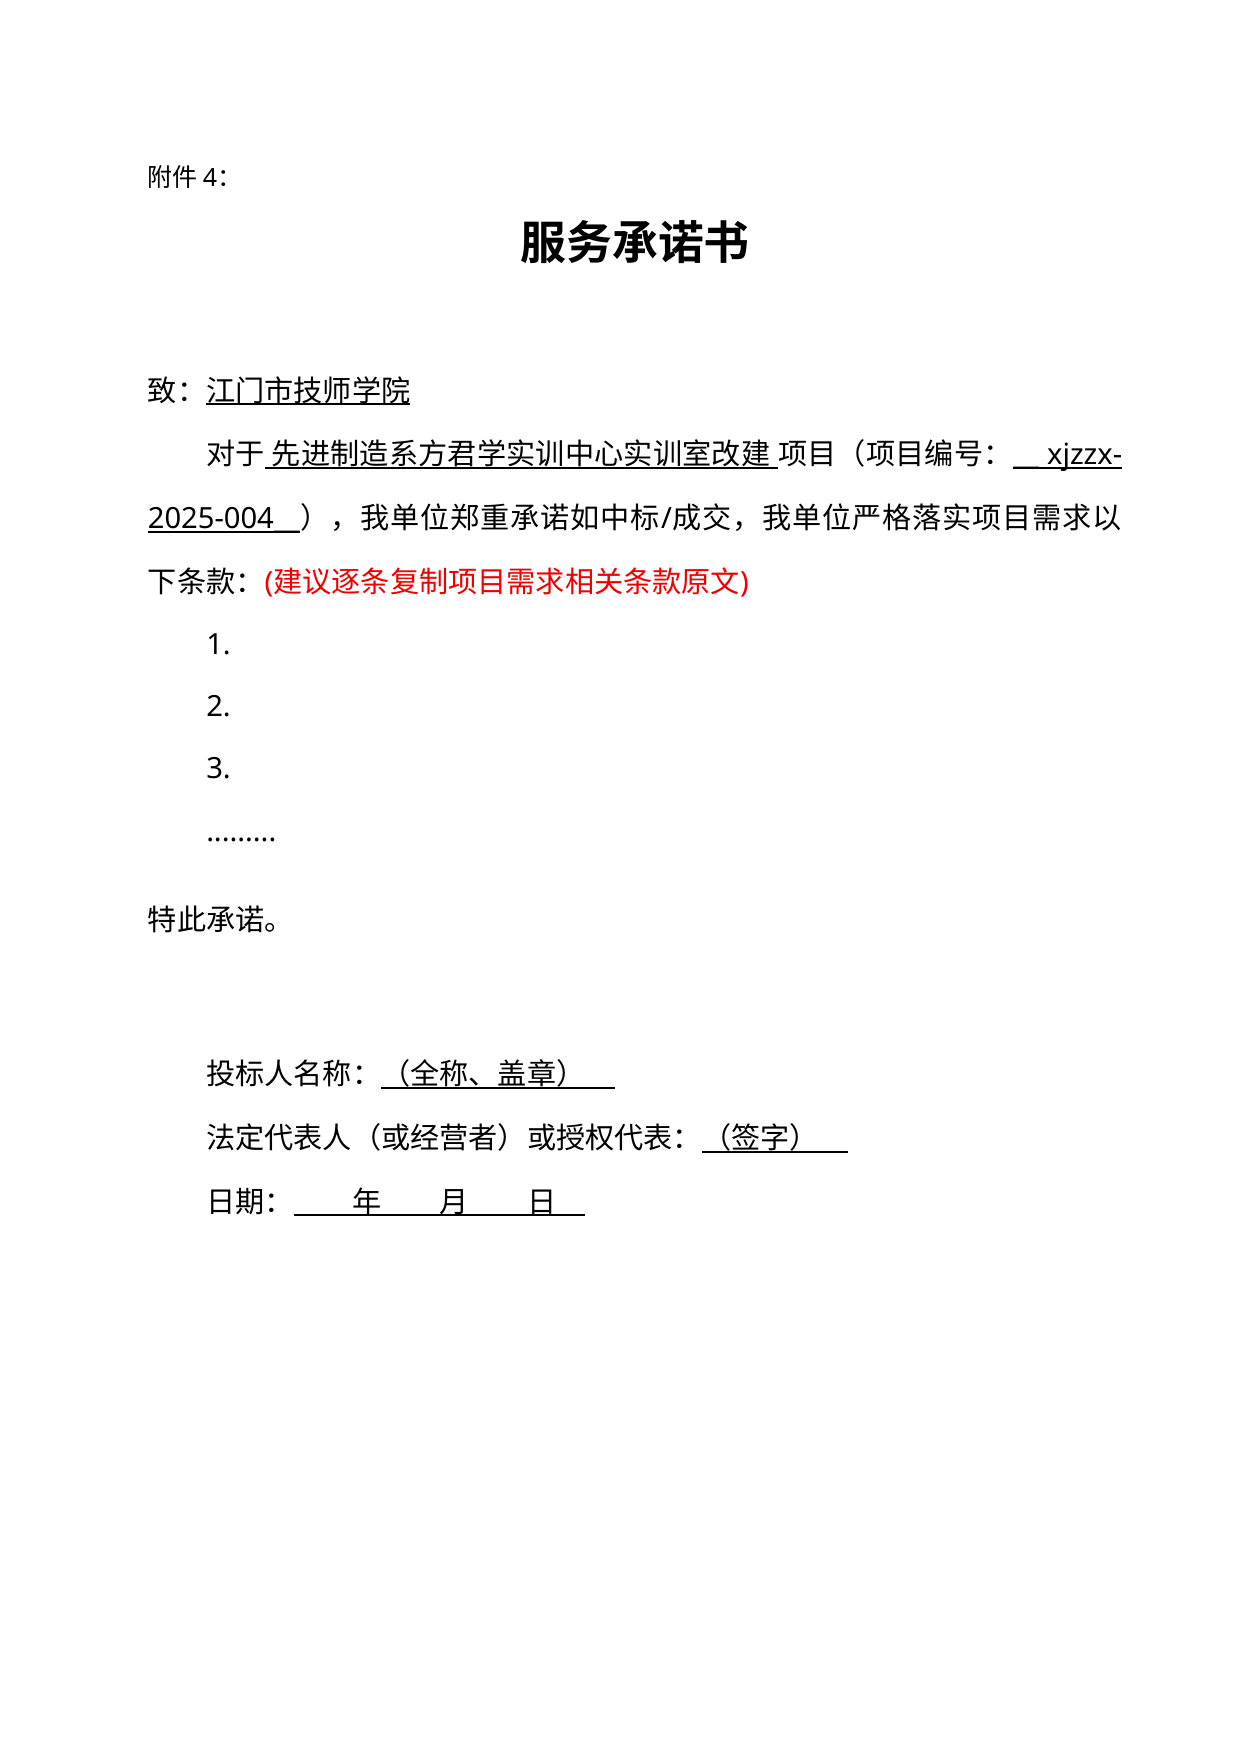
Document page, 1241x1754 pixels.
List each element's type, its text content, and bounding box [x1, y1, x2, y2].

text 附件4： [148, 154, 1122, 197]
text 3. [148, 746, 1122, 789]
text 服务承诺书 [148, 197, 1122, 282]
text 日期： 年 月 日 [148, 1178, 1122, 1221]
text 致：江门市技师学院 [148, 367, 1122, 409]
text 对于 先进制造系方君学实训中心实训室改建 项目（项目编号：__ xjzzx-2025-004__），我单位郑重承诺如中标/成交，我单位严格落实项目需求以下条款：(建议逐条复制项目需求相关条款原文) [148, 431, 1122, 601]
title 特此承诺。 [148, 896, 1122, 938]
text 2. [148, 684, 1122, 727]
text 法定代表人（或经营者）或授权代表：（签字） [148, 1114, 1122, 1157]
text 1. [148, 622, 1122, 664]
text 投标人名称：（全称、盖章） [148, 1051, 1122, 1093]
text ......... [148, 809, 1122, 851]
